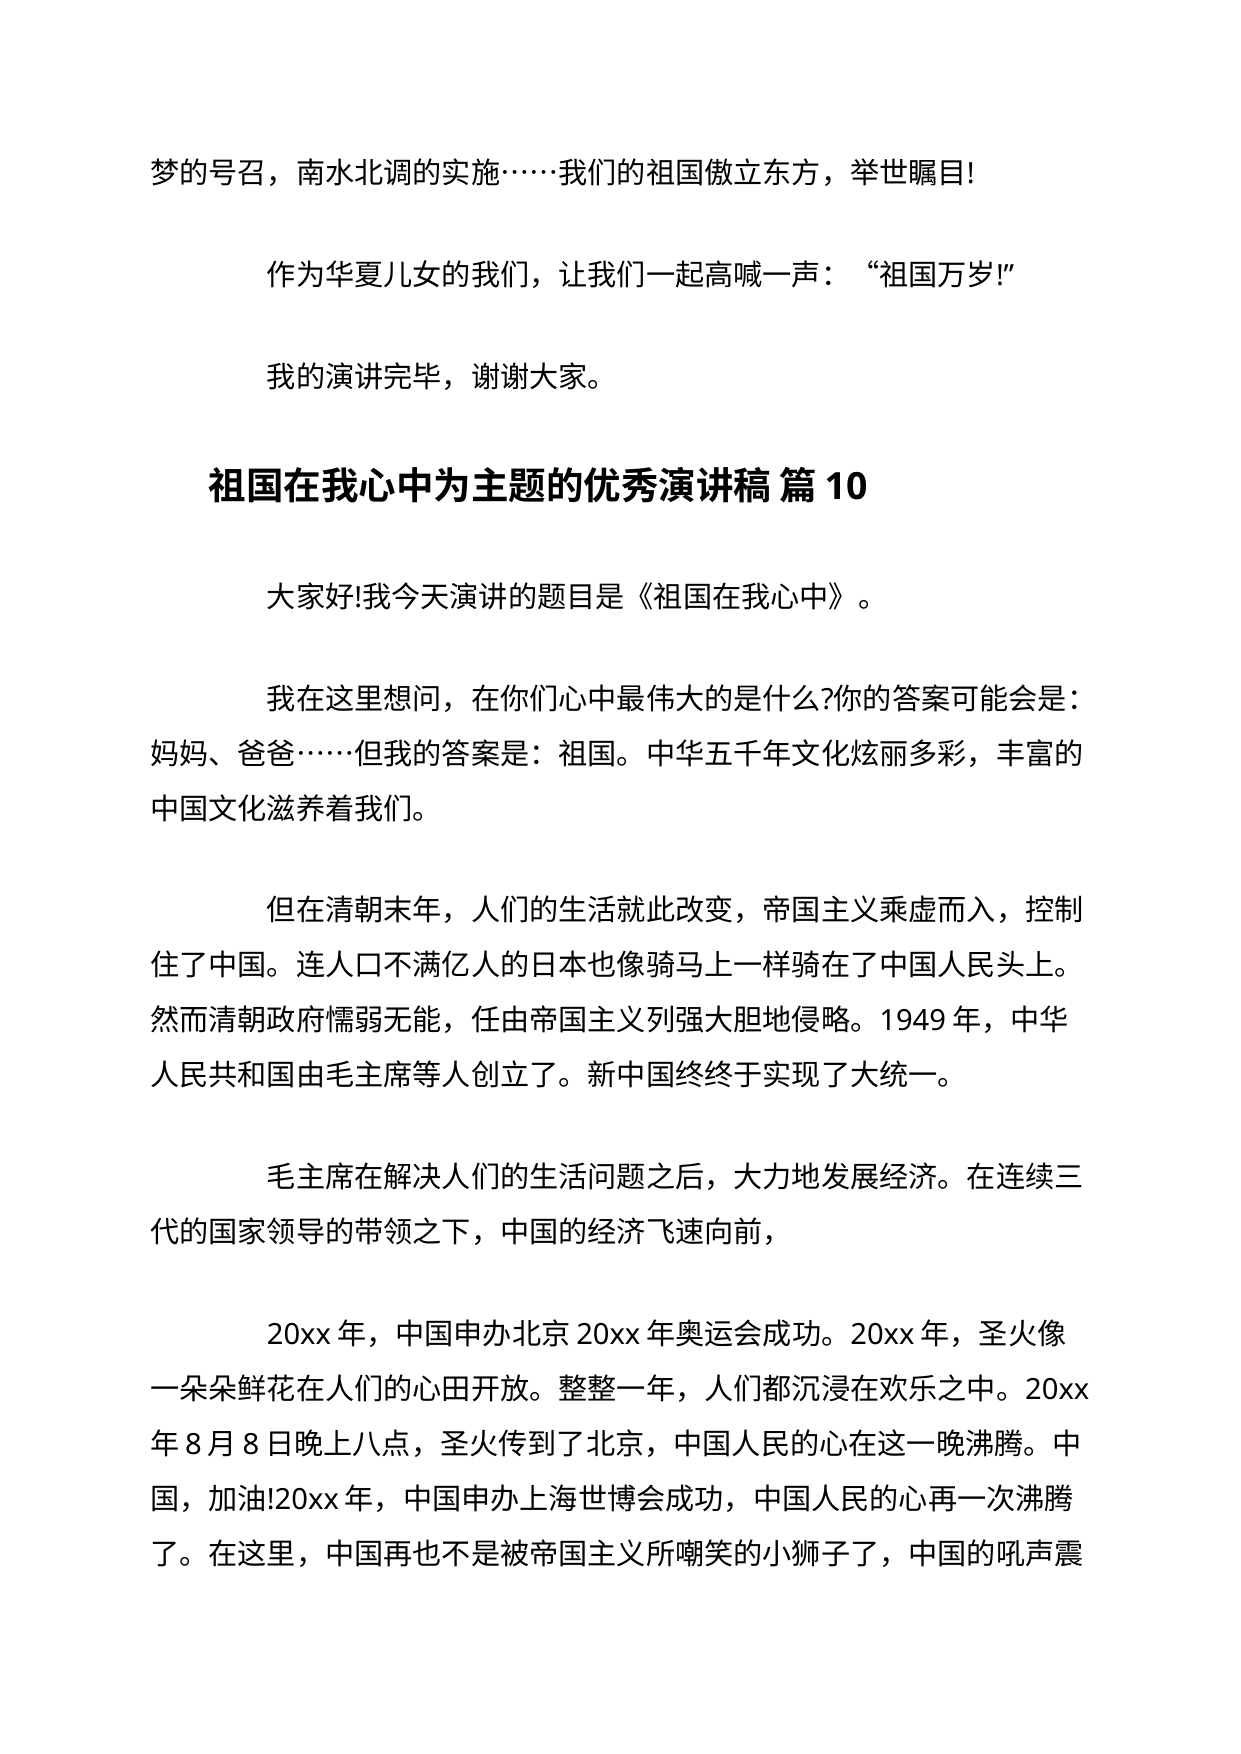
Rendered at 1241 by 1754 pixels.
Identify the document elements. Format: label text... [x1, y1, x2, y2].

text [150, 1310, 1090, 1572]
text 祖国在我心中为主题的优秀演讲稿 篇10 [150, 456, 1090, 510]
text 我在这里想问，在你们心中最伟大的是什么?你的答案可能会是：妈妈、爸爸……但我的答案是：祖国。中华五千年文化炫丽多彩，丰富的中国文化滋养着我们。 [150, 675, 1090, 827]
text 但在清朝末年，人们的生活就此改变，帝国主义乘虚而入，控制住了中国。连人口不满亿人的日本也像骑马上一样骑在了中国人民头上。然而清朝政府懦弱无能，任由帝国主义列强大胆地侵略。1949年，中华人民共和国由毛主席等人创立了。新中国终终于实现了大统一。 [150, 887, 1090, 1094]
text 作为华夏儿女的我们，让我们一起高喊一声：“祖国万岁!” [150, 252, 1090, 294]
text 大家好!我今天演讲的题目是《祖国在我心中》。 [150, 573, 1090, 616]
text 毛主席在解决人们的生活问题之后，大力地发展经济。在连续三代的国家领导的带领之下，中国的经济飞速向前， [150, 1153, 1090, 1251]
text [150, 150, 1090, 192]
text 我的演讲完毕，谢谢大家。 [150, 354, 1090, 396]
